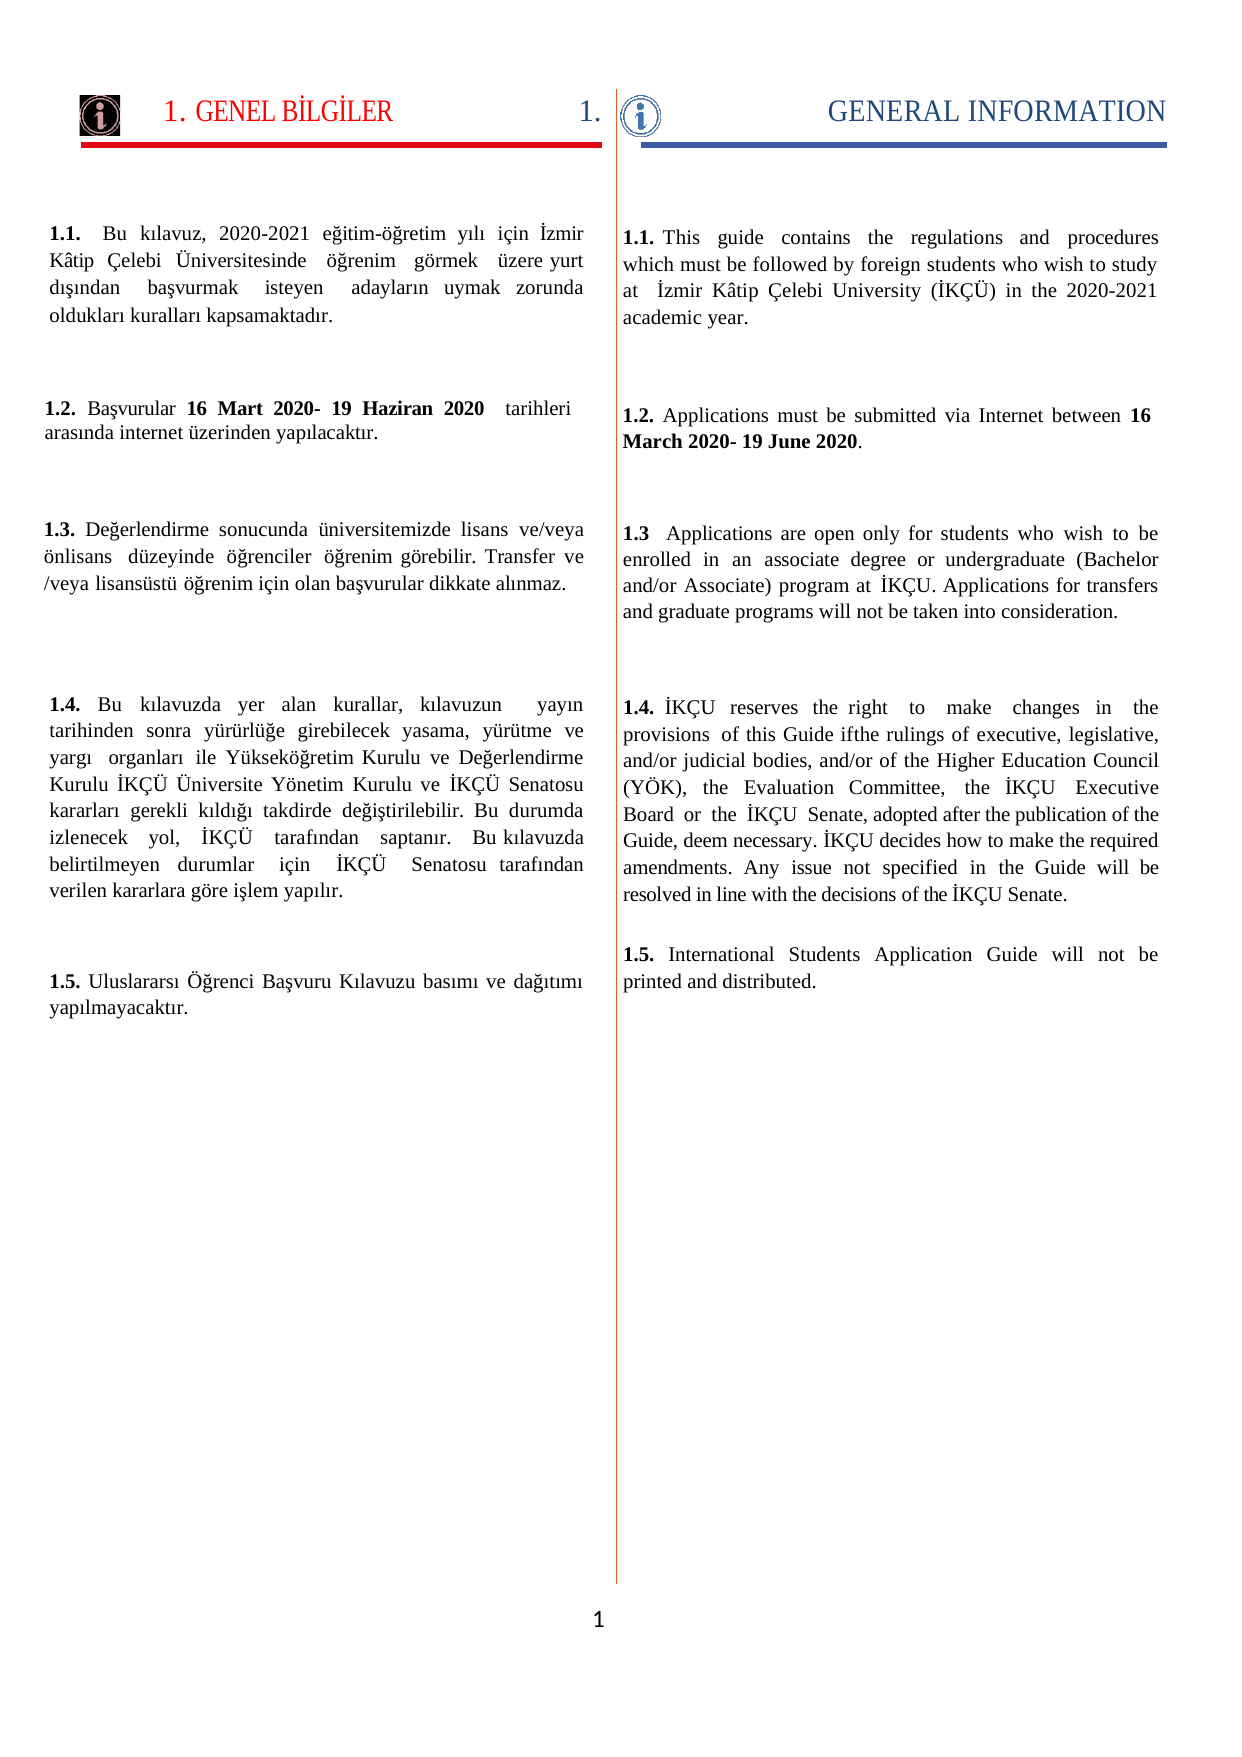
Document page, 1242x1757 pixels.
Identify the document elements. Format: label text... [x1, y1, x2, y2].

text 1. GENEL BİLGİLER 1. GENERAL INFORMATION [57, 94, 1167, 127]
picture [620, 95, 661, 137]
text 1.3 Applications are open only for students who wish to be enrolled in an associate degree or undergraduate (Bachelor and/or Associate) program at İKÇU. Applications for transfers and graduate programs will not be taken into consideration. [623, 521, 1158, 623]
text 1.4. Bu kılavuzda yer alan kurallar, kılavuzun yayın tarihinden sonra yürürlüğe girebilecek yasama, yürütme ve yargı organları ile Yükseköğretim Kurulu ve Değerlendirme Kurulu İKÇÜ Üniversite Yönetim Kurulu ve İKÇÜ Senatosu kararları gerekli kıldığı takdirde değiştirilebilir. Bu durumda izlenecek yol, İKÇÜ tarafından saptanır. Bu kılavuzda belirtilmeyen durumlar için İKÇÜ Senatosu tarafından verilen kararlara göre işlem yapılır. [49, 692, 584, 902]
text 1.2. Başvurular 16 Mart 2020- 19 Haziran 2020 tarihleri arasında internet üzerinden yapılacaktır. [44, 396, 571, 444]
text 1.4. İKÇU reserves the right to make changes in the provisions of this Guide ifthe rulings of executive, legislative, and/or judicial bodies, and/or of the Higher Education Council (YÖK), the Evaluation Committee, the İKÇU Executive Board or the İKÇU Senate, adopted after the publication of the Guide, deem necessary. İKÇU decides how to make the required amendments. Any issue not specified in the Guide will be resolved in line with the decisions of the İKÇU Senate. [623, 695, 1159, 906]
text 1.1. Bu kılavuz, 2020-2021 eğitim-öğretim yılı için İzmir Kâtip Çelebi Üniversitesinde öğrenim görmek üzere yurt dışından başvurmak isteyen adayların uymak zorunda oldukları kuralları kapsamaktadır. [49, 221, 584, 327]
text 1.1. This guide contains the regulations and procedures which must be followed by foreign students who wish to study at İzmir Kâtip Çelebi University (İKÇÜ) in the 2020-2021 academic year. [623, 224, 1159, 329]
text 1.2. Applications must be submitted via Internet between 16 March 2020- 19 June 2020. [622, 403, 1151, 453]
text 1.5. International Students Application Guide will not be printed and distributed. [623, 942, 1159, 993]
text 1.5. Uluslararsı Öğrenci Başvuru Kılavuzu basımı ve dağıtımı yapılmayacaktır. [49, 968, 584, 1019]
text 1.3. Değerlendirme sonucunda üniversitemizde lisans ve/veya önlisans düzeyinde öğrenciler öğrenim görebilir. Transfer ve /veya lisansüstü öğrenim için olan başvurular dikkate alınmaz. [44, 517, 584, 595]
